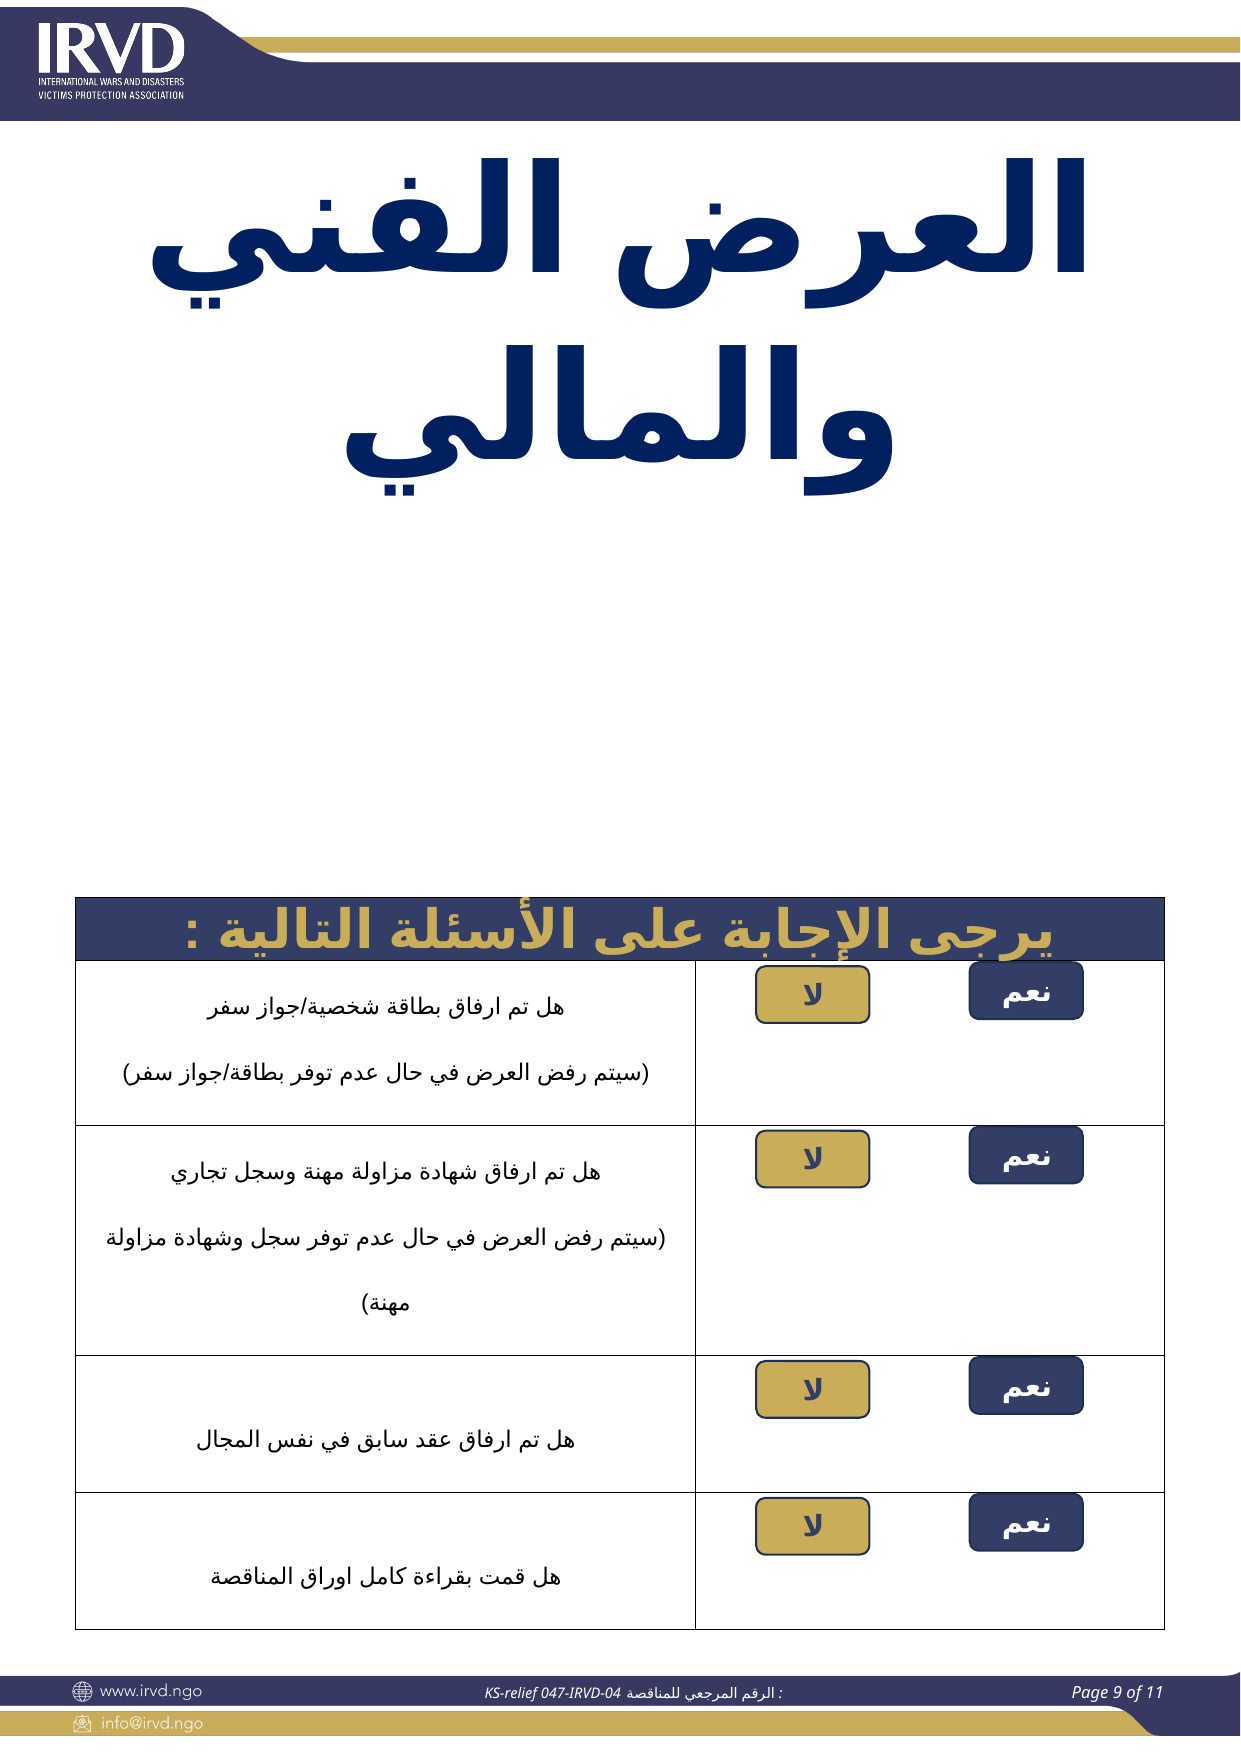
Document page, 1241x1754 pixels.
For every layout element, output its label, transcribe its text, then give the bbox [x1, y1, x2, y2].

table_cell [696, 961, 1164, 1125]
table_header يرجى الإجابة على الأسئلة التالية : [76, 898, 1164, 960]
table_cell هل تم ارفاق عقد سابق في نفس المجال [76, 1356, 695, 1492]
table_cell هل تم ارفاق شهادة مزاولة مهنة وسجل تجاري (سيتم رفض العرض في حال عدم توفر سجل وشهادة مزاولة مهنة) [76, 1126, 695, 1355]
text العرض الفني والمالي [75, 133, 1165, 492]
table_cell [696, 1356, 1164, 1492]
table_cell [696, 1493, 1164, 1629]
table_cell [696, 1126, 1164, 1355]
table_cell هل قمت بقراءة كامل اوراق المناقصة [76, 1493, 695, 1629]
table_cell هل تم ارفاق بطاقة شخصية/جواز سفر (سيتم رفض العرض في حال عدم توفر بطاقة/جواز سفر) [76, 961, 695, 1125]
